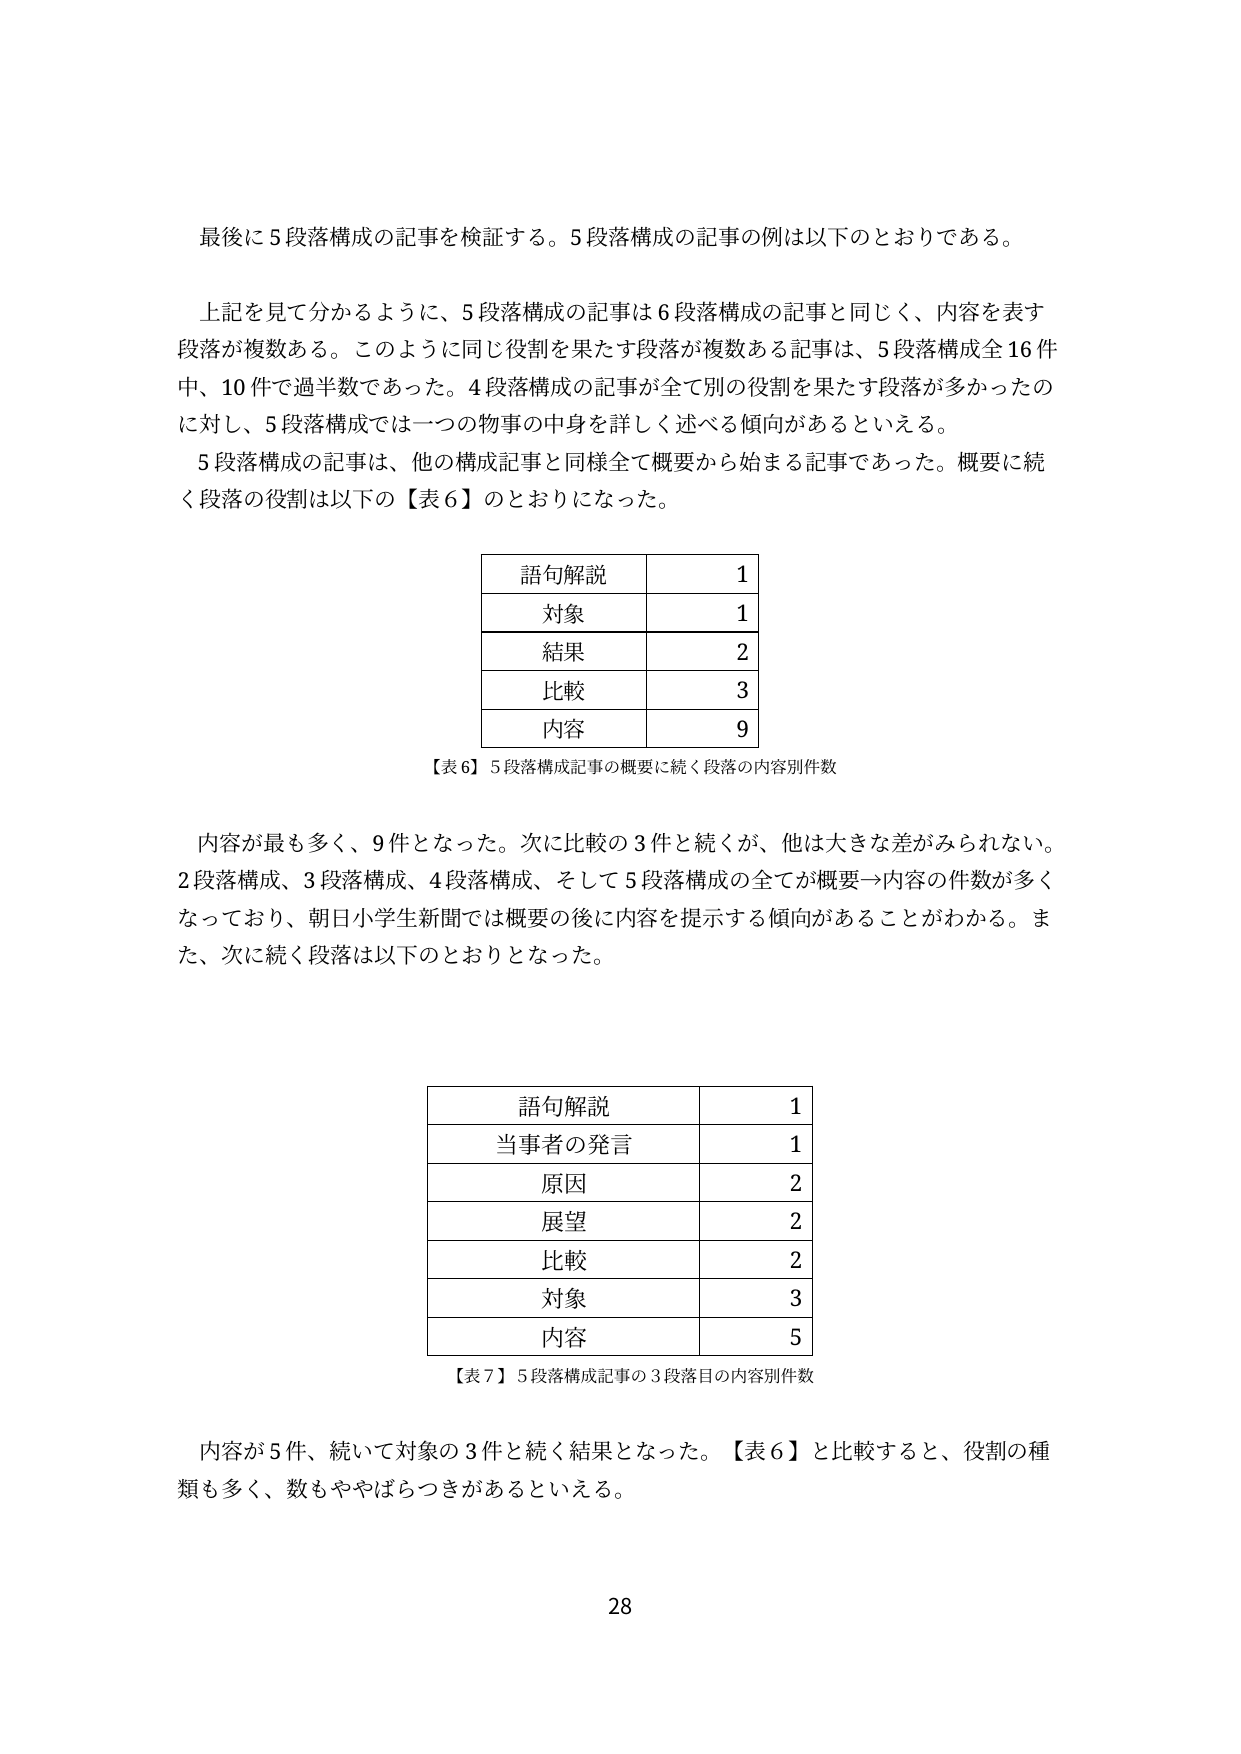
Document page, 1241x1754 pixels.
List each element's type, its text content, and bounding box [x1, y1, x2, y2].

table_cell 2 [647, 633, 758, 670]
table_header 語句解説 [482, 555, 646, 593]
table_cell 比較 [428, 1241, 699, 1278]
table_cell 比較 [482, 671, 646, 708]
table_cell 2 [700, 1164, 812, 1201]
text 【表７】５段落構成記事の３段落目の内容別件数 [177, 1356, 1063, 1394]
table_cell 対象 [428, 1279, 699, 1317]
text 5段落構成の記事は、他の構成記事と同様全て概要から始まる記事であった。概要に続く段落の役割は以下の【表６】のとおりになった。 [177, 442, 1063, 517]
table_cell 2 [700, 1241, 812, 1278]
table_cell 1 [647, 594, 758, 631]
table_cell 当事者の発言 [428, 1125, 699, 1163]
table_cell 原因 [428, 1164, 699, 1201]
table_cell 9 [647, 710, 758, 747]
table_cell 3 [647, 671, 758, 708]
table_cell 5 [700, 1318, 812, 1355]
table_cell 内容 [428, 1318, 699, 1355]
text 【表6】５段落構成記事の概要に続く段落の内容別件数 [177, 748, 1063, 786]
table_header 語句解説 [428, 1087, 699, 1124]
text 最後に5段落構成の記事を検証する。5段落構成の記事の例は以下のとおりである。 [177, 217, 1063, 254]
text 内容が5件、続いて対象の3件と続く結果となった。【表６】と比較すると、役割の種類も多く、数もややばらつきがあるといえる。 [177, 1431, 1063, 1506]
table_cell 内容 [482, 710, 646, 747]
table_header 1 [700, 1087, 812, 1124]
table_cell 結果 [482, 633, 646, 670]
table_cell 2 [700, 1202, 812, 1240]
table_cell 展望 [428, 1202, 699, 1240]
table_cell 対象 [482, 594, 646, 631]
table_header 1 [647, 555, 758, 593]
table_cell 1 [700, 1125, 812, 1163]
text 内容が最も多く、9件となった。次に比較の3件と続くが、他は大きな差がみられない。2段落構成、3段落構成、4段落構成、そして5段落構成の全てが概要→内容の件数が多くなっており、朝日小学生新聞では概要の後に内容を提示する傾向があることがわかる。また、次に続く段落は以下のとおりとなった。 [177, 823, 1063, 973]
text 上記を見て分かるように、5段落構成の記事は6段落構成の記事と同じく、内容を表す段落が複数ある。このように同じ役割を果たす段落が複数ある記事は、5段落構成全16件中、10件で過半数であった。4段落構成の記事が全て別の役割を果たす段落が多かったのに対し、5段落構成では一つの物事の中身を詳しく述べる傾向があるといえる。 [177, 292, 1063, 442]
table_cell 3 [700, 1279, 812, 1317]
